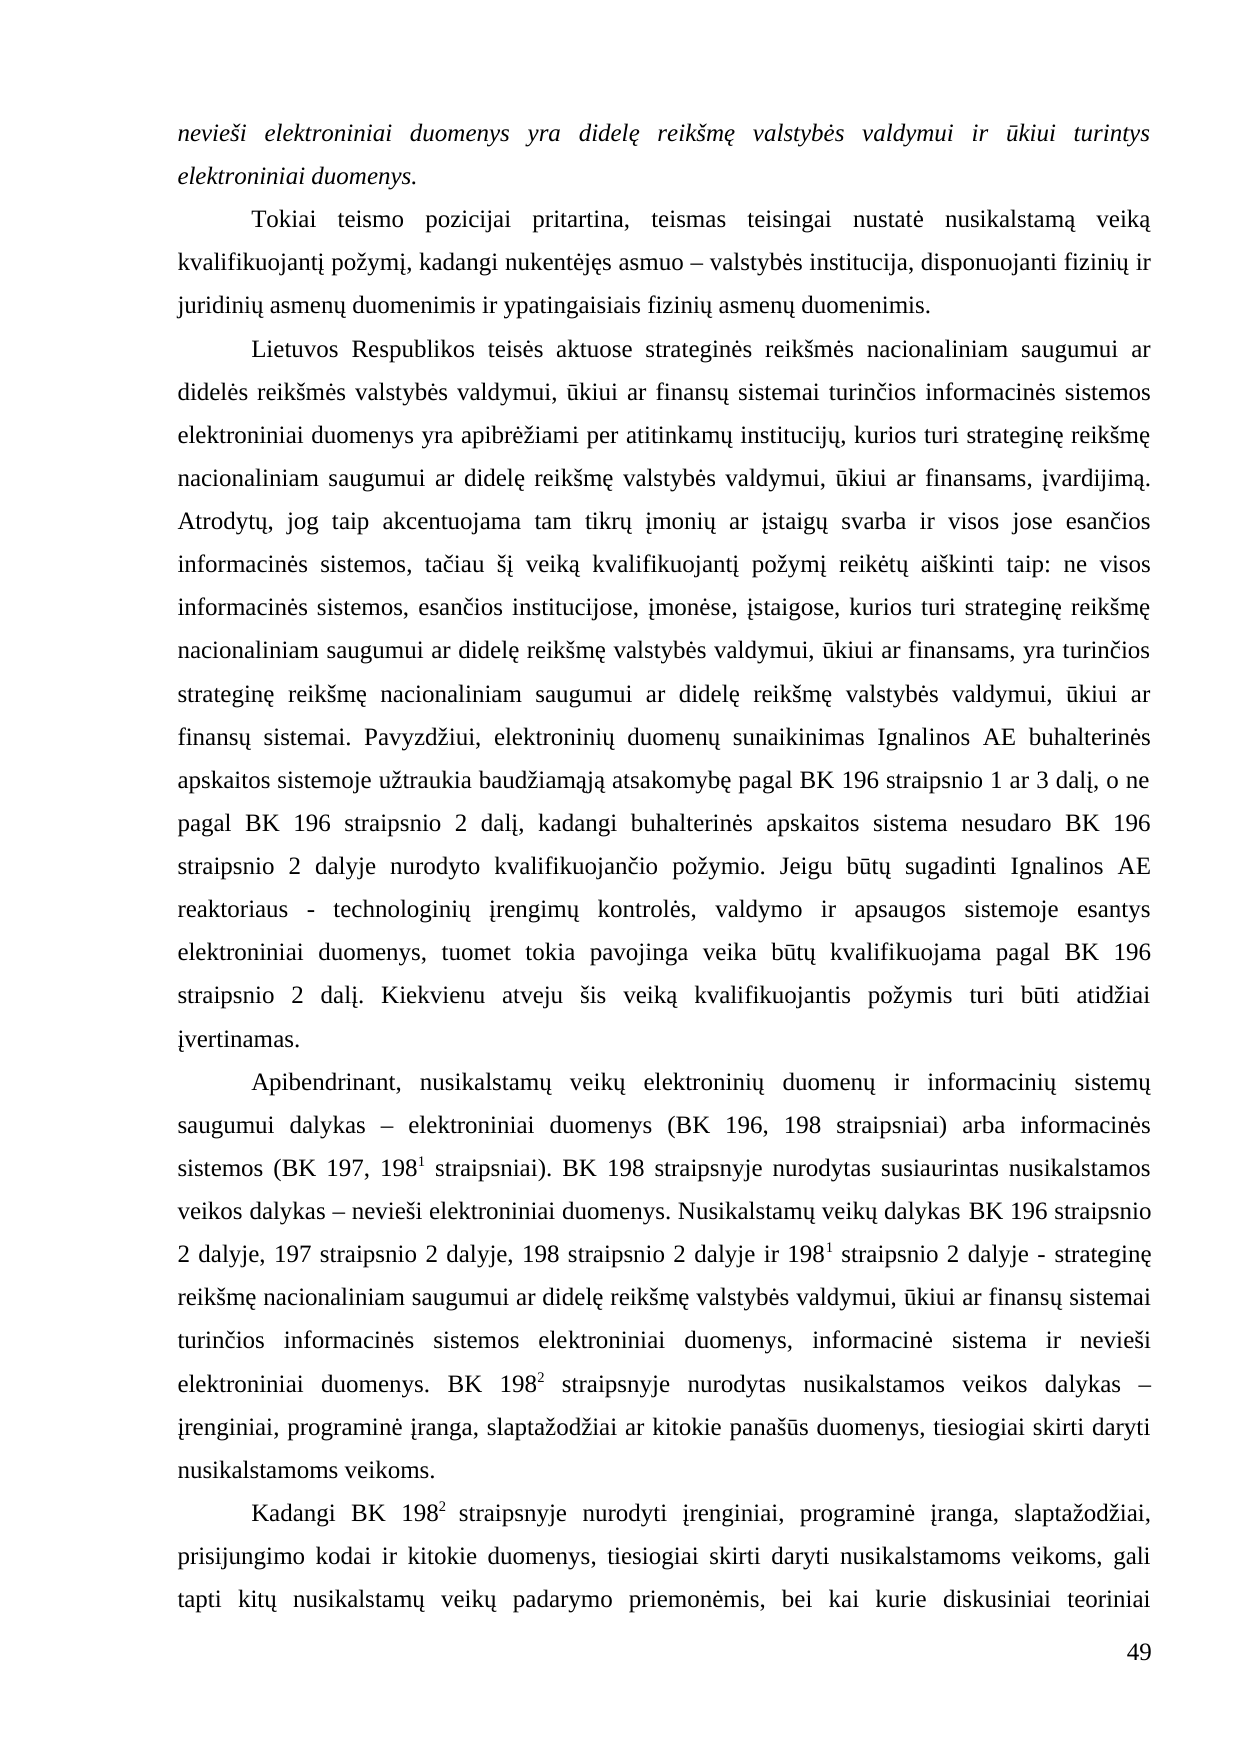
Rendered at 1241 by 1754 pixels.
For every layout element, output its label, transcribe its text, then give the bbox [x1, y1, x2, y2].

text Tokiai teismo pozicijai pritartina, teismas teisingai nustatė nusikalstamą veiką kvalifikuojantį požymį, kadangi nukentėjęs asmuo – valstybės institucija, disponuojanti fizinių ir juridinių asmenų duomenimis ir ypatingaisiais fizinių asmenų duomenimis. [177, 204, 1152, 319]
text Apibendrinant, nusikalstamų veikų elektroninių duomenų ir informacinių sistemų saugumui dalykas – elektroniniai duomenys (BK 196, 198 straipsniai) arba informacinės sistemos (BK 197, 1981 straipsniai). BK 198 straipsnyje nurodytas susiaurintas nusikalstamos veikos dalykas – nevieši elektroniniai duomenys. Nusikalstamų veikų dalykas BK 196 straipsnio 2 dalyje, 197 straipsnio 2 dalyje, 198 straipsnio 2 dalyje ir 1981 straipsnio 2 dalyje - strateginę reikšmę nacionaliniam saugumui ar didelę reikšmę valstybės valdymui, ūkiui ar finansų sistemai turinčios informacinės sistemos elektroniniai duomenys, informacinė sistema ir nevieši elektroniniai duomenys. BK 1982 straipsnyje nurodytas nusikalstamos veikos dalykas – įrenginiai, programinė įranga, slaptažodžiai ar kitokie panašūs duomenys, tiesiogiai skirti daryti nusikalstamoms veikoms. [177, 1067, 1152, 1484]
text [177, 1498, 1152, 1613]
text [177, 118, 1152, 190]
text Lietuvos Respublikos teisės aktuose strateginės reikšmės nacionaliniam saugumui ar didelės reikšmės valstybės valdymui, ūkiui ar finansų sistemai turinčios informacinės sistemos elektroniniai duomenys yra apibrėžiami per atitinkamų institucijų, kurios turi strateginę reikšmę nacionaliniam saugumui ar didelę reikšmę valstybės valdymui, ūkiui ar finansams, įvardijimą. Atrodytų, jog taip akcentuojama tam tikrų įmonių ar įstaigų svarba ir visos jose esančios informacinės sistemos, tačiau šį veiką kvalifikuojantį požymį reikėtų aiškinti taip: ne visos informacinės sistemos, esančios institucijose, įmonėse, įstaigose, kurios turi strateginę reikšmę nacionaliniam saugumui ar didelę reikšmę valstybės valdymui, ūkiui ar finansams, yra turinčios strateginę reikšmę nacionaliniam saugumui ar didelę reikšmę valstybės valdymui, ūkiui ar finansų sistemai. Pavyzdžiui, elektroninių duomenų sunaikinimas Ignalinos AE buhalterinės apskaitos sistemoje užtraukia baudžiamąją atsakomybę pagal BK 196 straipsnio 1 ar 3 dalį, o ne pagal BK 196 straipsnio 2 dalį, kadangi buhalterinės apskaitos sistema nesudaro BK 196 straipsnio 2 dalyje nurodyto kvalifikuojančio požymio. Jeigu būtų sugadinti Ignalinos AE reaktoriaus - technologinių įrengimų kontrolės, valdymo ir apsaugos sistemoje esantys elektroniniai duomenys, tuomet tokia pavojinga veika būtų kvalifikuojama pagal BK 196 straipsnio 2 dalį. Kiekvienu atveju šis veiką kvalifikuojantis požymis turi būti atidžiai įvertinamas. [177, 334, 1152, 1052]
